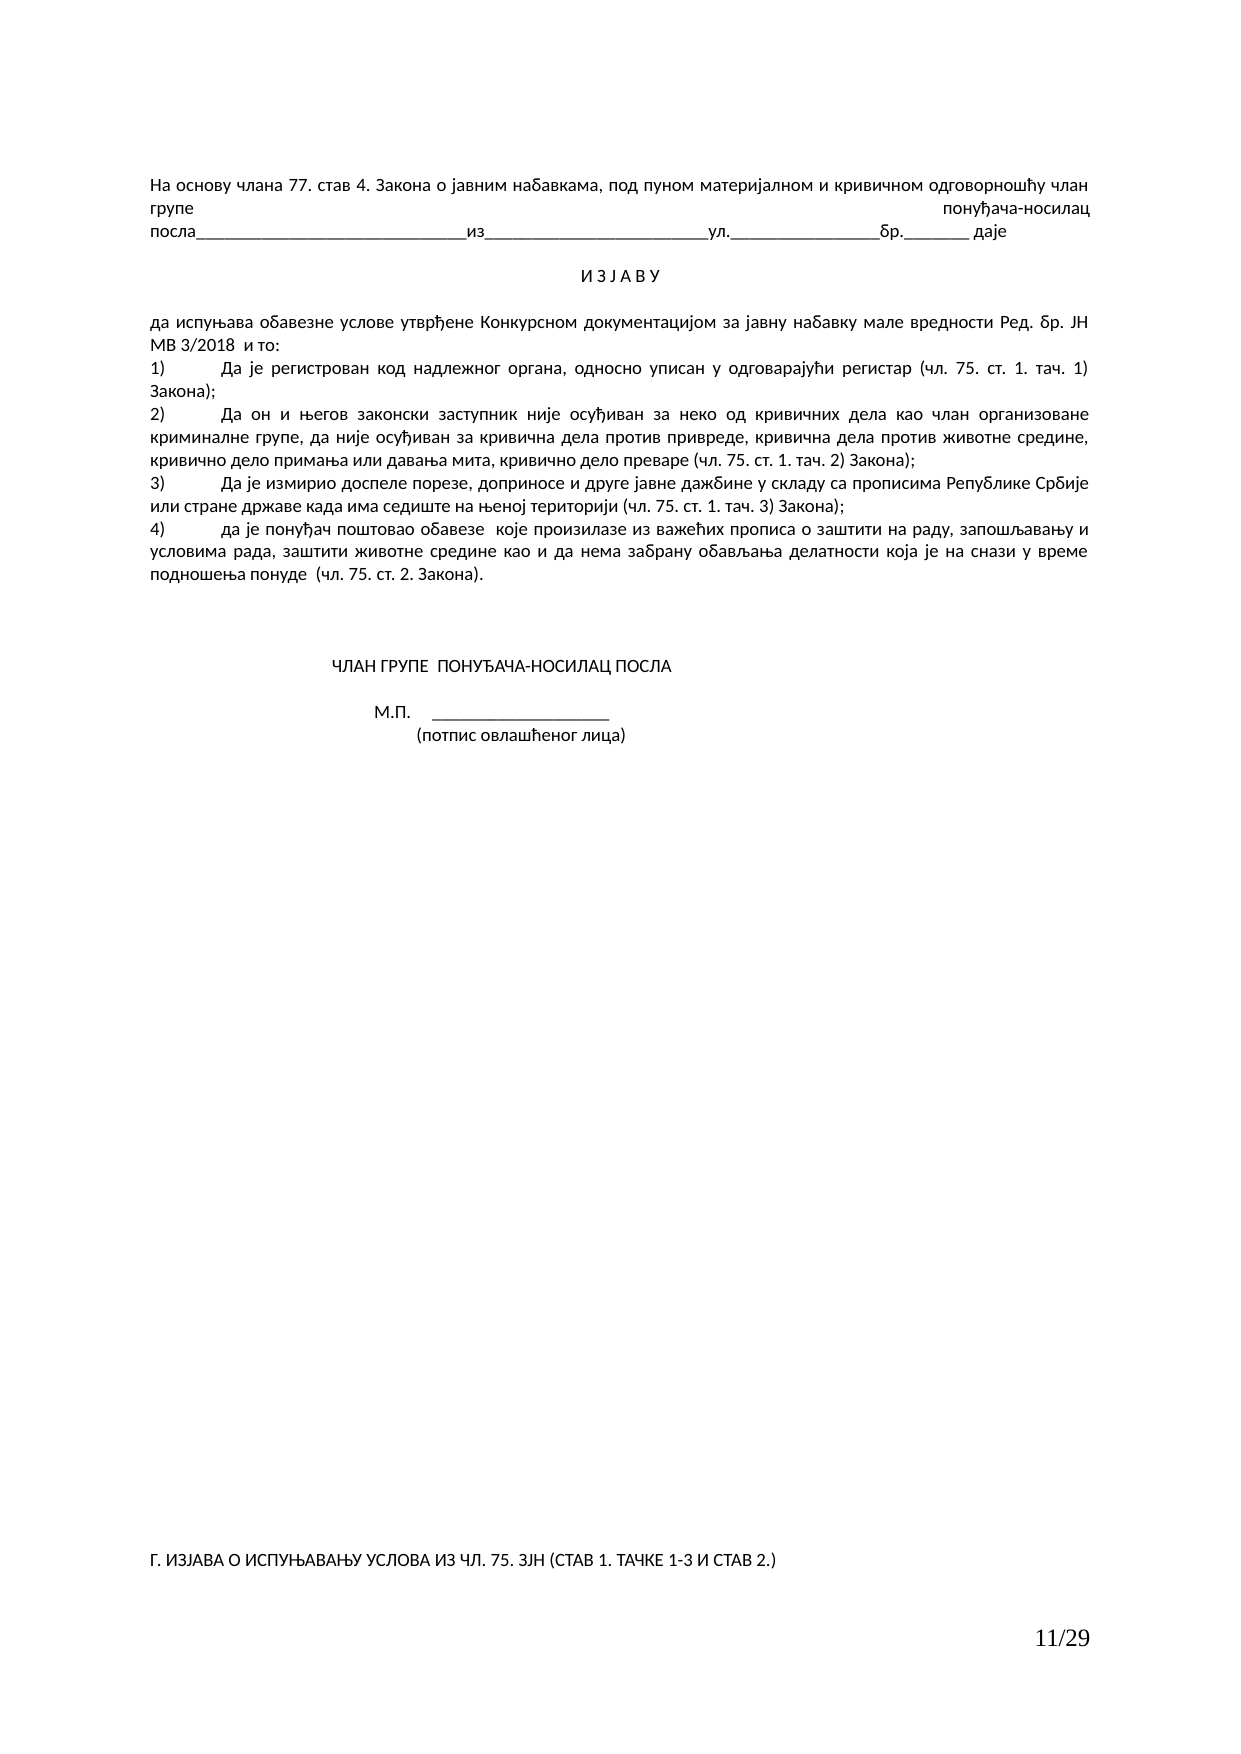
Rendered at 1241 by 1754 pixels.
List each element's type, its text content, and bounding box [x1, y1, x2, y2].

text На основу члана 77. став 4. Закона о јавним набавкама, под пуном материјалном и кривичном одговорношћу члан групе понуђача-носилац посла_____________________________из________________________ул.________________бр._______ даје [150, 173, 1090, 242]
text Г. ИЗЈАВА О ИСПУЊАВАЊУ УСЛОВА ИЗ ЧЛ. 75. ЗЈН (СТАВ 1. ТАЧКЕ 1-3 И СТАВ 2.) [150, 1548, 1090, 1571]
text да испуњава обавезне услове утврђене Конкурсном документацијом за јавну набавку мале вредности Ред. бр. ЈН МВ 3/2018 и то: [150, 310, 1090, 356]
text И З Ј А В У [150, 264, 1090, 287]
text 2) Да он и његов законски заступник није осуђиван за неко од кривичних дела као члан организоване криминалне групе, да није осуђиван за кривична дела против привреде, кривична дела против животне средине, кривично дело примања или давања мита, кривично дело преваре (чл. 75. ст. 1. тач. 2) Закона); [150, 402, 1090, 471]
text 4) да је понуђач поштовао обавезе које произилазе из важећих прописа о заштити на раду, запошљавању и условима рада, заштити животне средине као и да нема забрану обављања делатности која је на снази у време подношења понуде (чл. 75. ст. 2. Закона). [150, 517, 1090, 585]
text (потпис овлашћеног лица) [150, 723, 1090, 746]
text 1) Да је регистрован код надлежног органа, односно уписан у одговарајући регистар (чл. 75. ст. 1. тач. 1) Закона); [150, 356, 1090, 402]
text М.П. ___________________ [150, 700, 1090, 723]
text ЧЛАН ГРУПЕ ПОНУЂАЧА-НОСИЛАЦ ПОСЛА [150, 654, 1090, 677]
text 3) Да је измирио доспеле порезе, доприносе и друге јавне дажбине у складу са прописима Републике Србије или стране државе када има седиште на њеној територији (чл. 75. ст. 1. тач. 3) Закона); [150, 471, 1090, 517]
